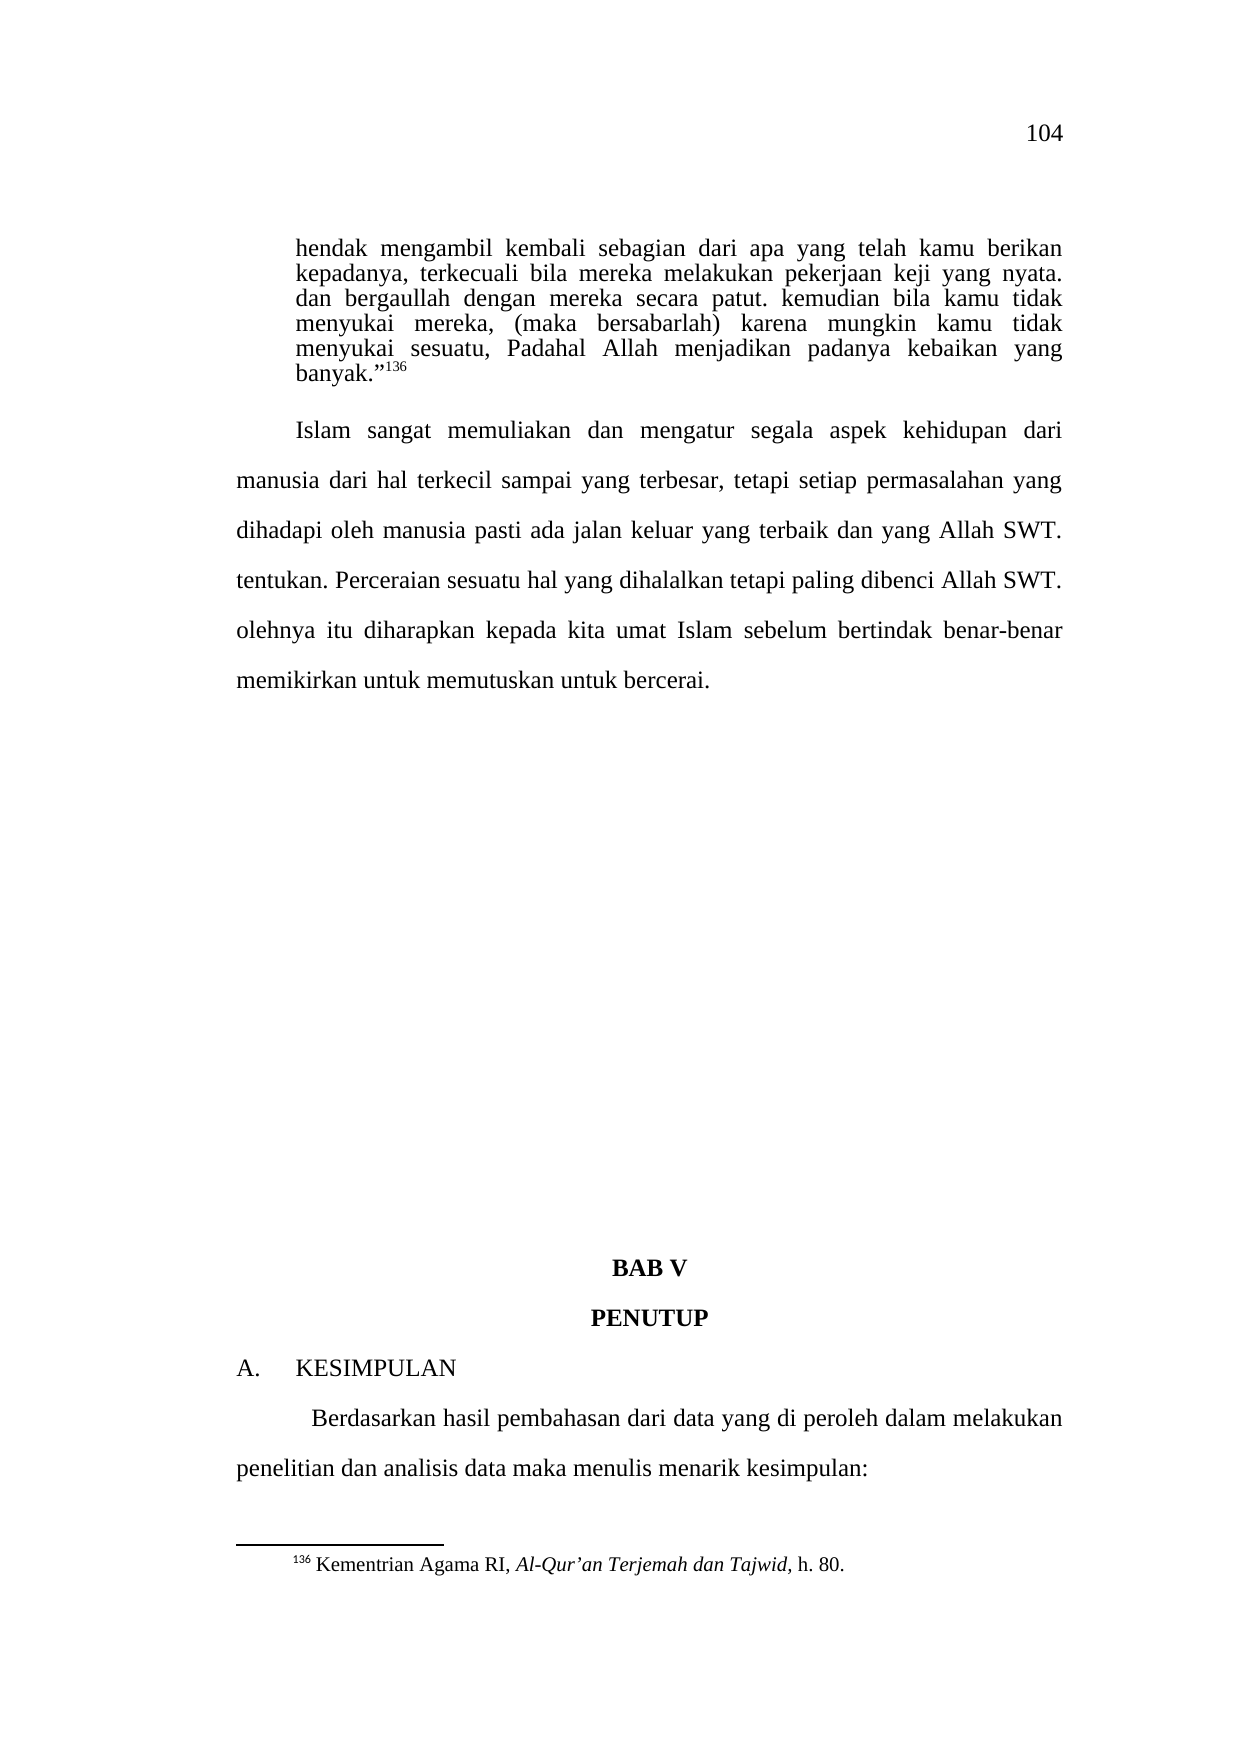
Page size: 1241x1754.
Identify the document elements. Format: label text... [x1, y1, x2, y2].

text Berdasarkan hasil pembahasan dari data yang di peroleh dalam melakukan penelitian dan analisis data maka menulis menarik kesimpulan: [236, 1386, 1063, 1486]
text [295, 236, 1063, 386]
text PENUTUP [236, 1286, 1063, 1336]
text Islam sangat memuliakan dan mengatur segala aspek kehidupan dari manusia dari hal terkecil sampai yang terbesar, tetapi setiap permasalahan yang dihadapi oleh manusia pasti ada jalan keluar yang terbaik dan yang Allah SWT. tentukan. Perceraian sesuatu hal yang dihalalkan tetapi paling dibenci Allah SWT. olehnya itu diharapkan kepada kita umat Islam sebelum bertindak benar-benar memikirkan untuk memutuskan untuk bercerai. [236, 399, 1063, 699]
text BAB V [236, 1236, 1063, 1286]
list KESIMPULAN [236, 1336, 1063, 1386]
